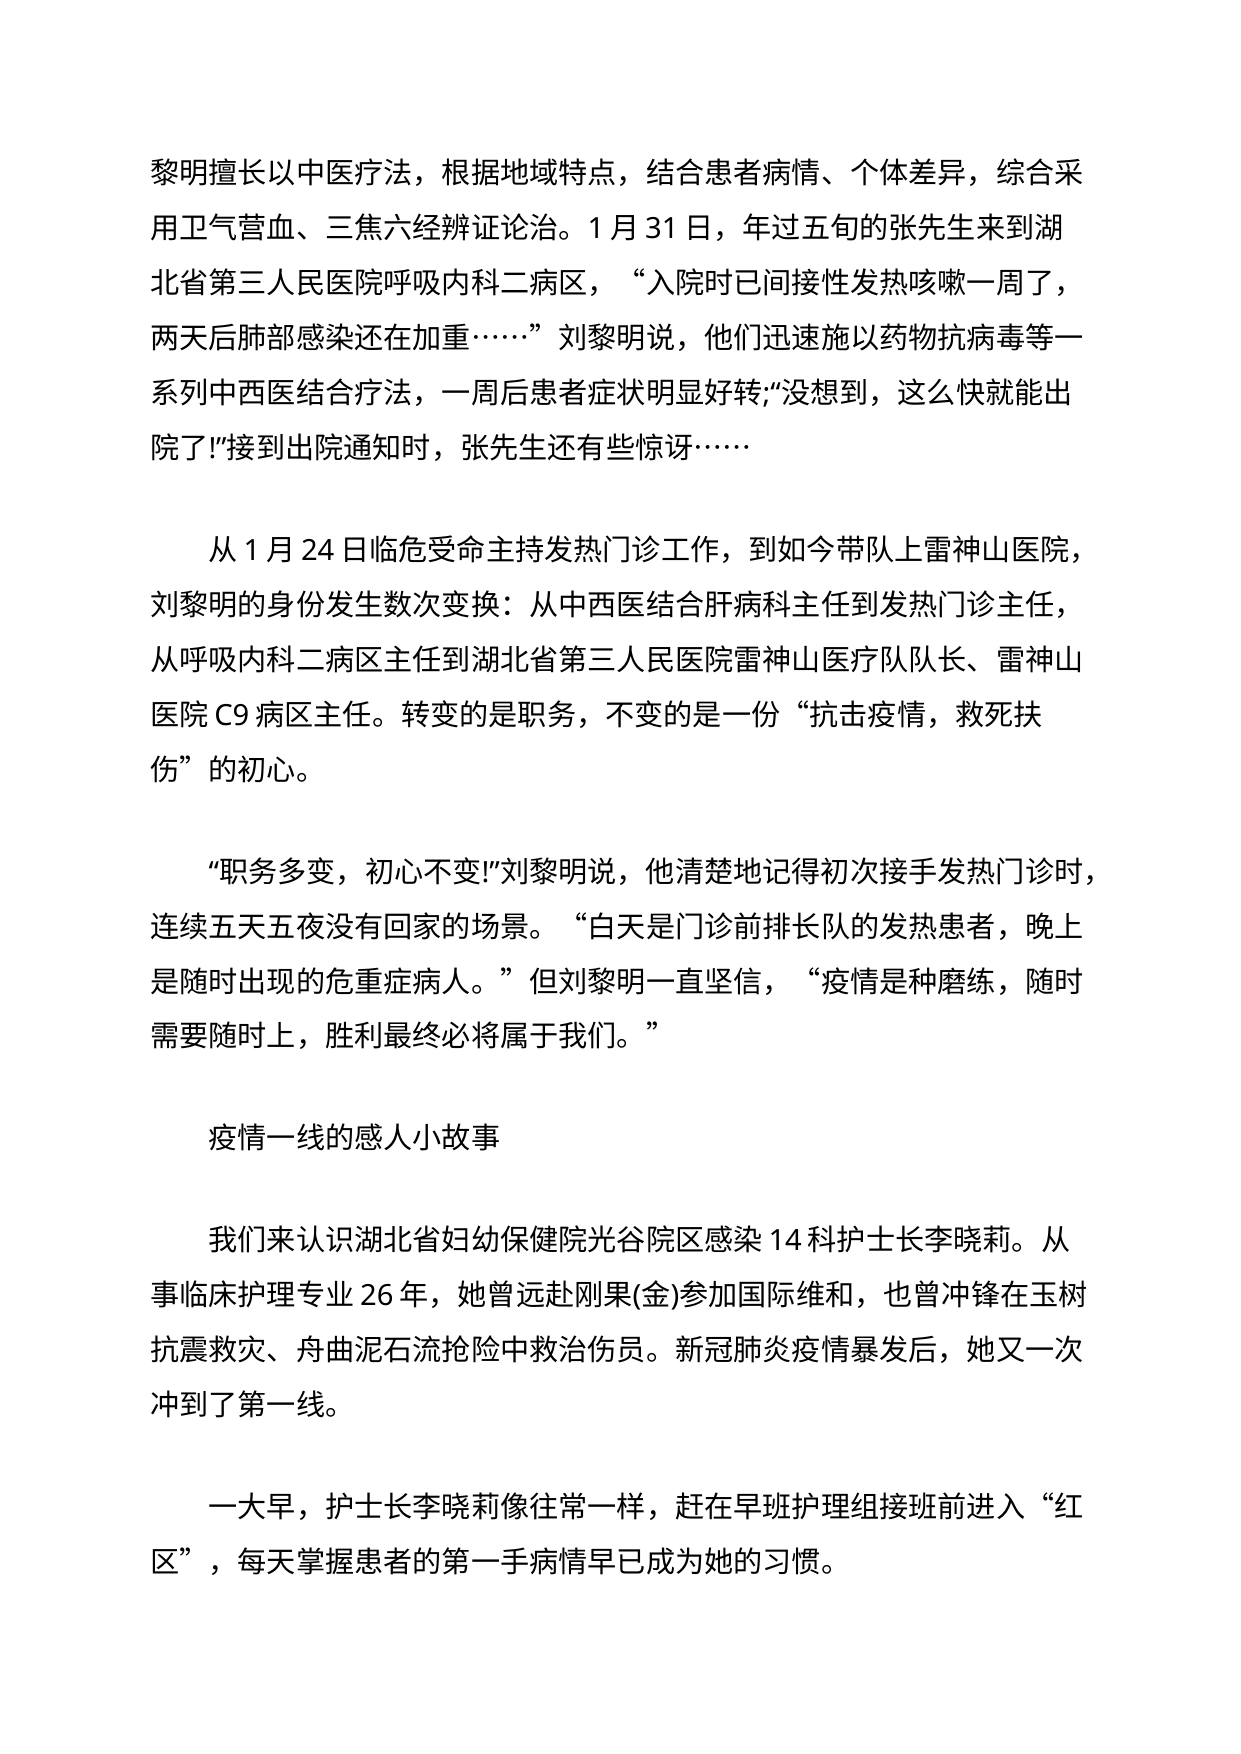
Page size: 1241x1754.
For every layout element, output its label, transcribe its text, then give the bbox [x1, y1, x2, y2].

text 从1月24日临危受命主持发热门诊工作，到如今带队上雷神山医院，刘黎明的身份发生数次变换：从中西医结合肝病科主任到发热门诊主任，从呼吸内科二病区主任到湖北省第三人民医院雷神山医疗队队长、雷神山医院C9病区主任。转变的是职务，不变的是一份“抗击疫情，救死扶伤”的初心。 [150, 527, 1090, 789]
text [150, 150, 1090, 467]
text “职务多变，初心不变!”刘黎明说，他清楚地记得初次接手发热门诊时，连续五天五夜没有回家的场景。“白天是门诊前排长队的发热患者，晚上是随时出现的危重症病人。”但刘黎明一直坚信，“疫情是种磨练，随时需要随时上，胜利最终必将属于我们。” [150, 848, 1090, 1055]
text 我们来认识湖北省妇幼保健院光谷院区感染14科护士长李晓莉。从事临床护理专业26年，她曾远赴刚果(金)参加国际维和，也曾冲锋在玉树抗震救灾、舟曲泥石流抢险中救治伤员。新冠肺炎疫情暴发后，她又一次冲到了第一线。 [150, 1217, 1090, 1424]
text 疫情一线的感人小故事 [150, 1115, 1090, 1157]
text 一大早，护士长李晓莉像往常一样，赶在早班护理组接班前进入“红区”，每天掌握患者的第一手病情早已成为她的习惯。 [150, 1483, 1090, 1580]
